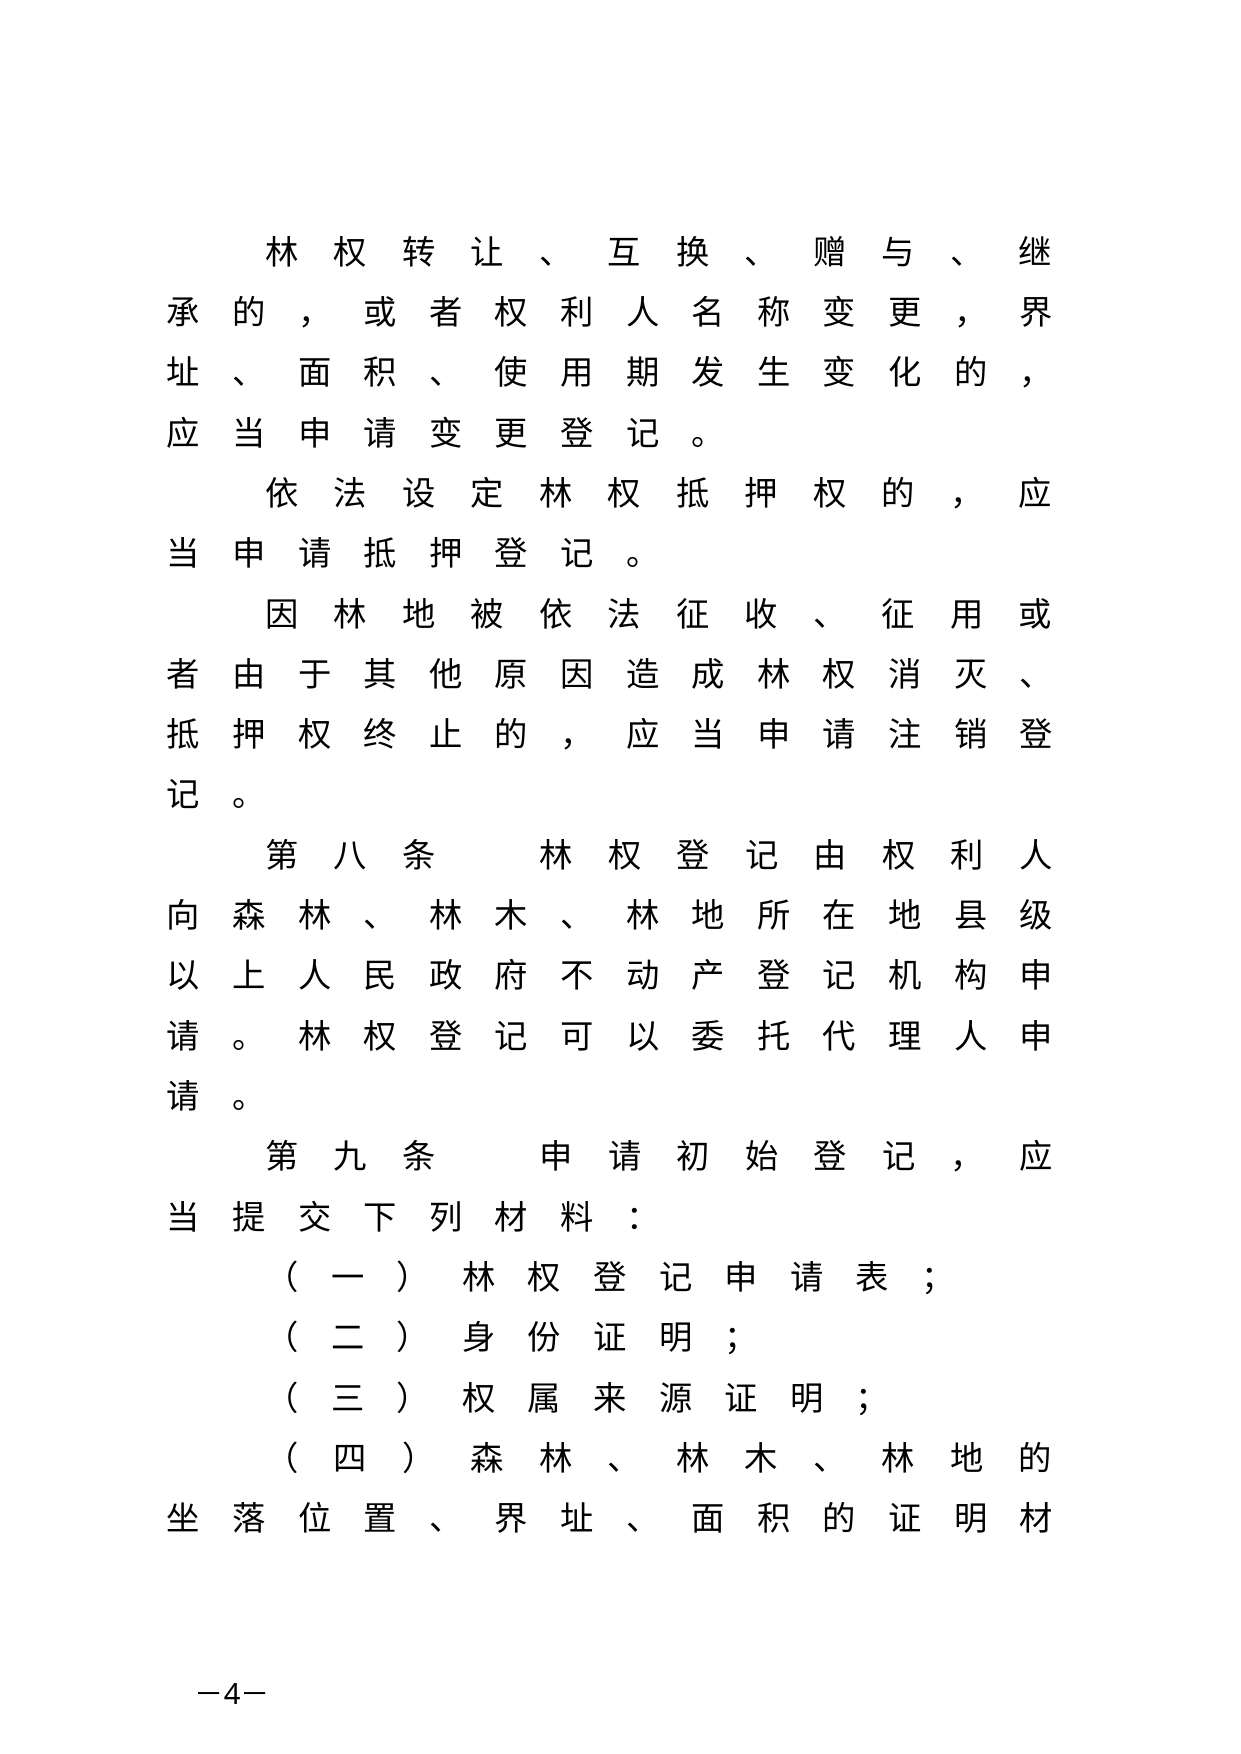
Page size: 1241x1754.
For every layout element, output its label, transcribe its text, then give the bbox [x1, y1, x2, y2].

text （二）身份证明； [167, 1305, 1085, 1365]
text 因林地被依法征收、征用或者由于其他原因造成林权消灭、抵押权终止的，应当申请注销登记。 [167, 581, 1085, 822]
text （三）权属来源证明； [167, 1365, 1085, 1426]
text 林权转让、互换、赠与、继承的，或者权利人名称变更，界址、面积、使用期发生变化的，应当申请变更登记。 [167, 219, 1085, 461]
text 依法设定林权抵押权的，应当申请抵押登记。 [167, 461, 1085, 581]
text （一）林权登记申请表； [167, 1245, 1085, 1305]
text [167, 1426, 1085, 1546]
text 第九条 申请初始登记，应当提交下列材料： [167, 1124, 1085, 1245]
text 第八条 林权登记由权利人向森林、林木、林地所在地县级以上人民政府不动产登记机构申请。林权登记可以委托代理人申请。 [167, 822, 1085, 1124]
